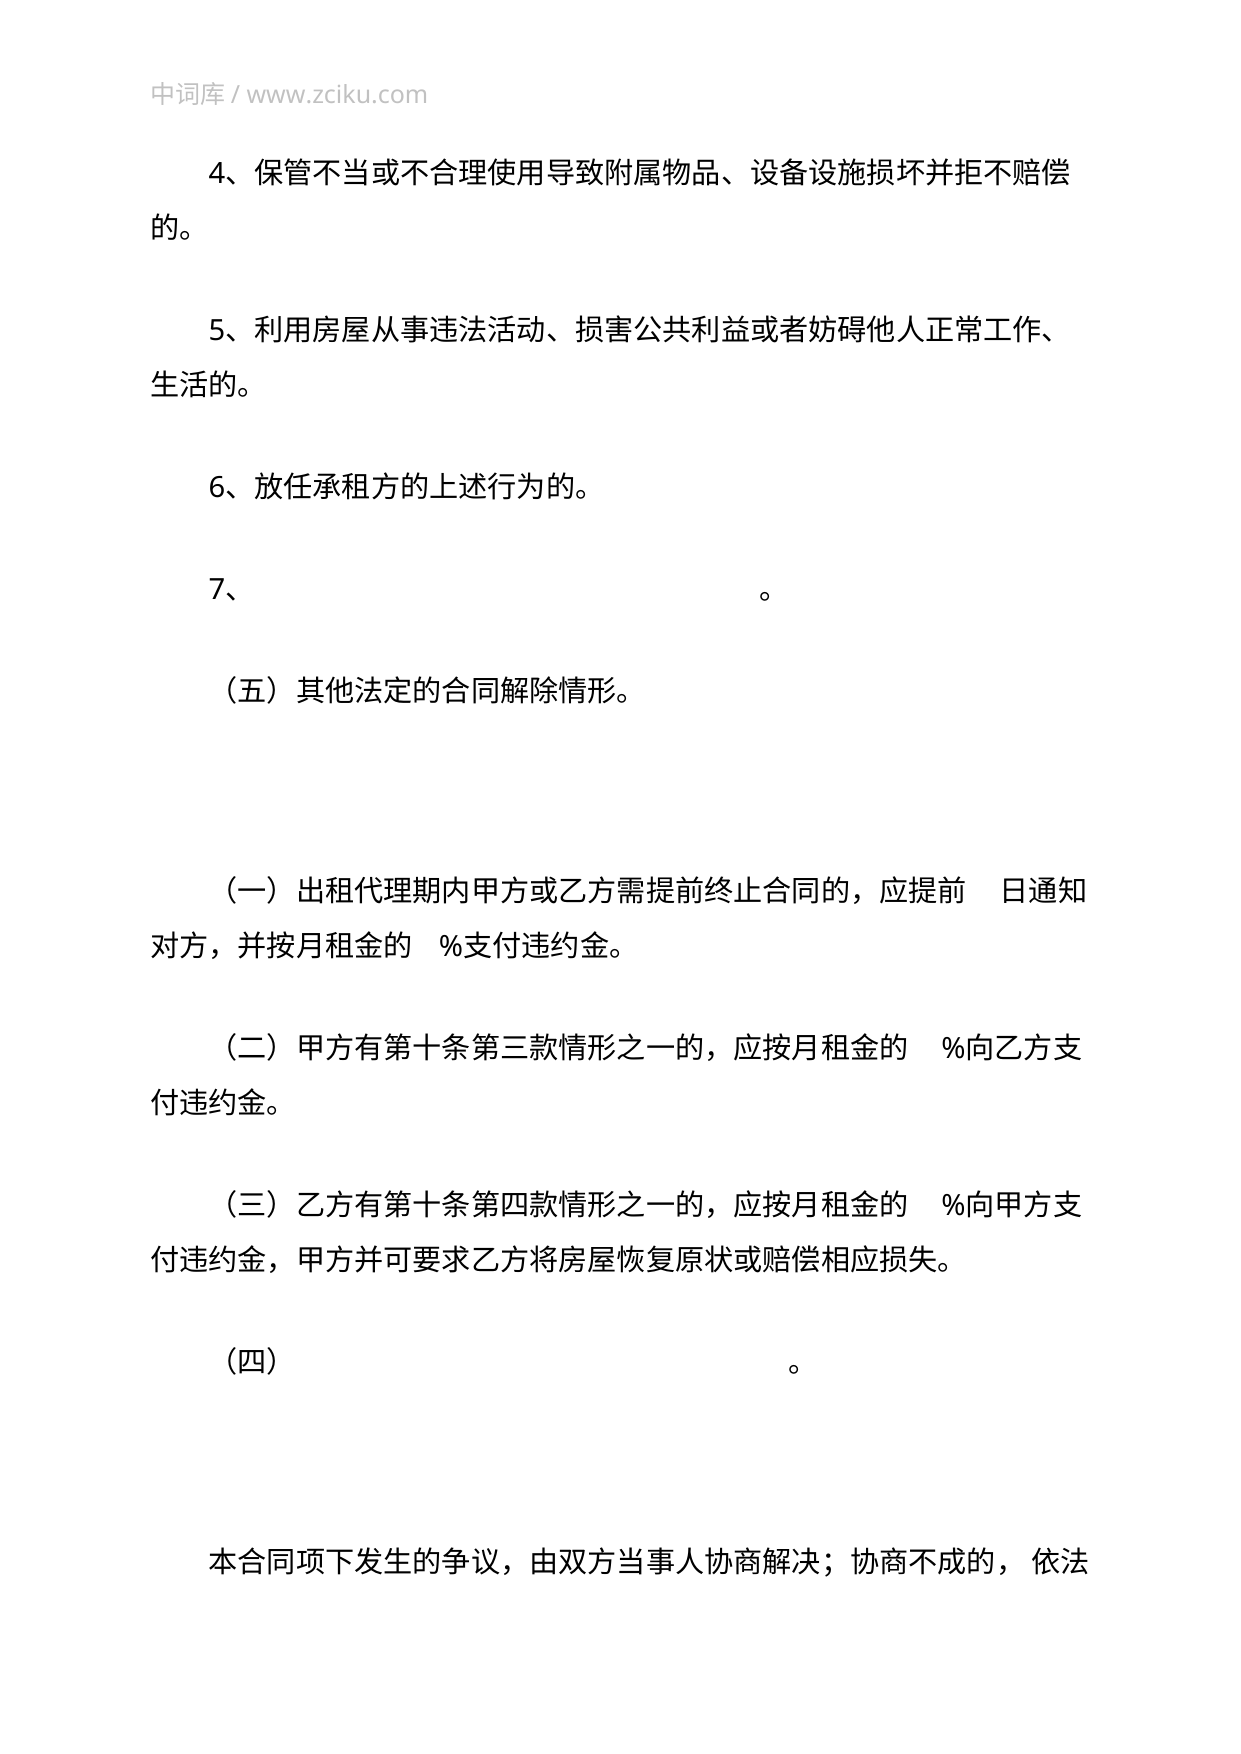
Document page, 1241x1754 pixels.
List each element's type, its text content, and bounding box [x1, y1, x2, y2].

text （四） 。 [150, 1338, 1090, 1380]
text （二）甲方有第十条第三款情形之一的，应按月租金的 %向乙方支付违约金。 [150, 1024, 1090, 1122]
text （五）其他法定的合同解除情形。 [150, 667, 1090, 710]
text 4、保管不当或不合理使用导致附属物品、设备设施损坏并拒不赔偿的。 [150, 150, 1090, 247]
text 6、放任承租方的上述行为的。 [150, 463, 1090, 506]
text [150, 1538, 1090, 1581]
text 5、利用房屋从事违法活动、损害公共利益或者妨碍他人正常工作、生活的。 [150, 307, 1090, 404]
text （一）出租代理期内甲方或乙方需提前终止合同的，应提前 日通知对方，并按月租金的 %支付违约金。 [150, 868, 1090, 965]
text 7、 。 [150, 566, 1090, 608]
text （三）乙方有第十条第四款情形之一的，应按月租金的 %向甲方支付违约金，甲方并可要求乙方将房屋恢复原状或赔偿相应损失。 [150, 1181, 1090, 1279]
